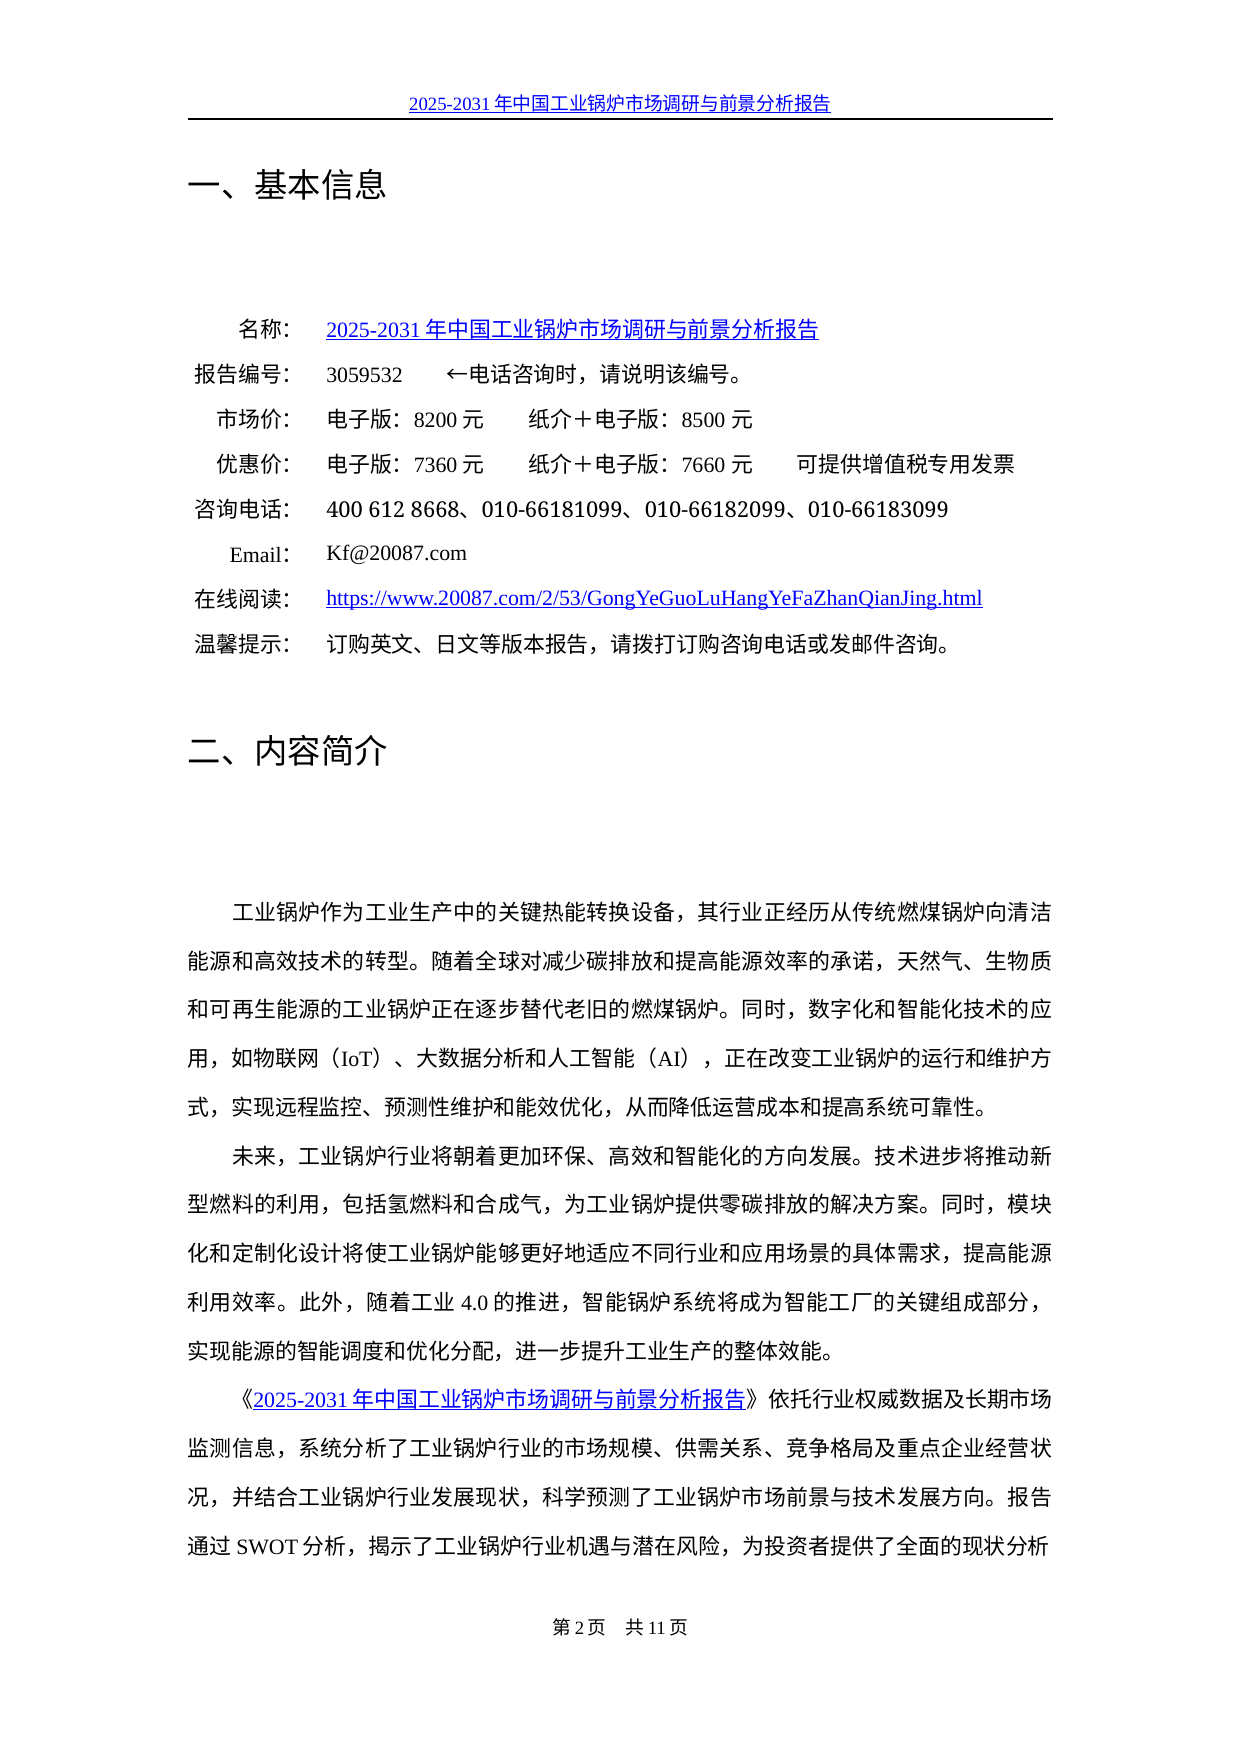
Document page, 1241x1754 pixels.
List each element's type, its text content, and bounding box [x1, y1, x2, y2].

table_cell 市场价： [167, 402, 315, 447]
table_cell Kf@20087.com [315, 537, 1073, 582]
table_cell 咨询电话： [167, 492, 315, 537]
table_cell 在线阅读： [167, 582, 315, 627]
table_cell 3059532 ←电话咨询时，请说明该编号。 [315, 357, 1073, 402]
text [187, 894, 1053, 1561]
table_cell 温馨提示： [167, 627, 315, 672]
table_cell 优惠价： [167, 447, 315, 492]
table_cell 电子版：8200 元 纸介＋电子版：8500 元 [315, 402, 1073, 447]
table_cell 报告编号： [167, 357, 315, 402]
table_cell [315, 582, 1073, 627]
table_cell 电子版：7360 元 纸介＋电子版：7660 元 可提供增值税专用发票 [315, 447, 1073, 492]
table_cell Email： [167, 537, 315, 582]
table_cell 400 612 8668、010-66181099、010-66182099、010-66183099 [315, 492, 1073, 537]
title 二、内容简介 [187, 717, 1053, 782]
table_header 2025-2031年中国工业锅炉市场调研与前景分析报告 [315, 312, 1073, 357]
table_cell 订购英文、日文等版本报告，请拨打订购咨询电话或发邮件咨询。 [315, 627, 1073, 672]
table_header 名称： [167, 312, 315, 357]
title 一、基本信息 [187, 150, 1053, 215]
